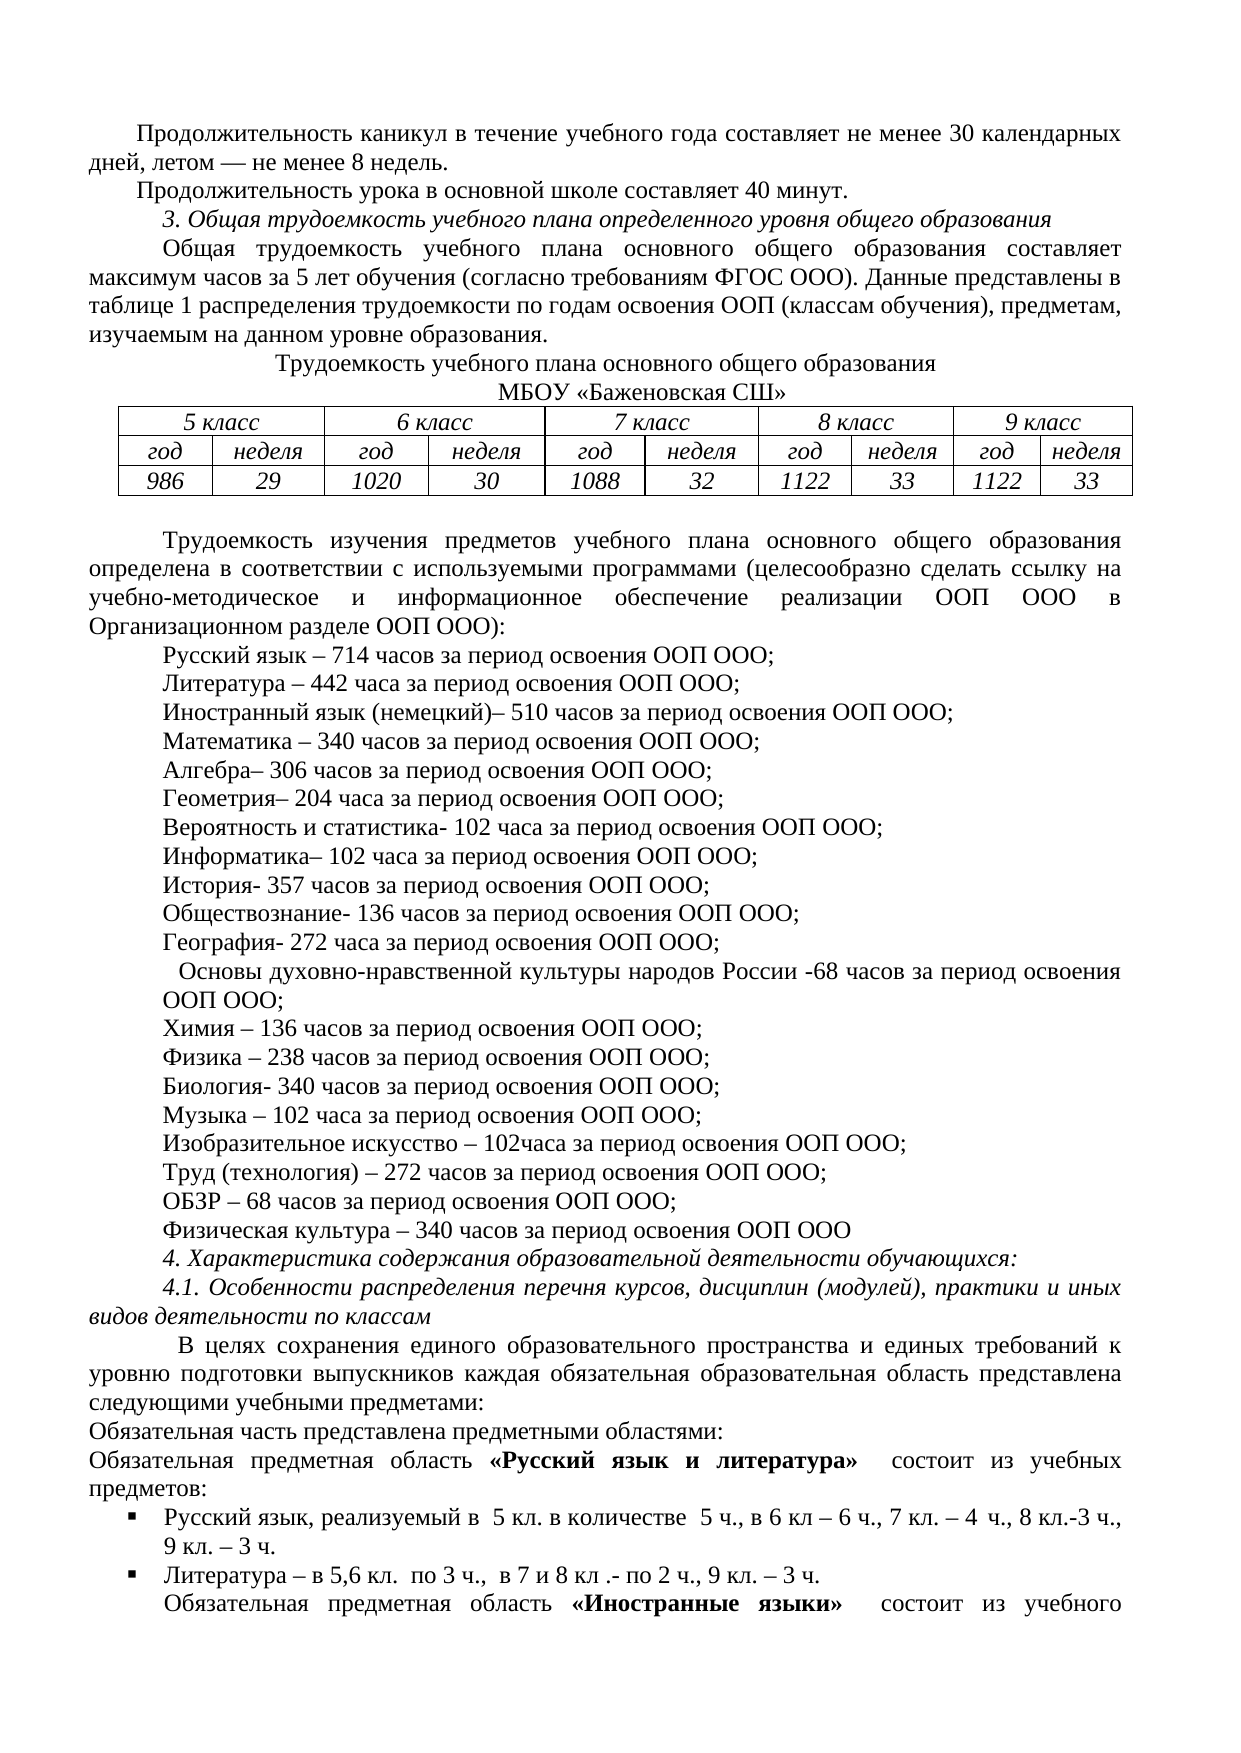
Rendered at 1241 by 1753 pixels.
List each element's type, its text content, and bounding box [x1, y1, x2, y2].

text Обязательная предметная область «Русский язык и литература» состоит из учебных предметов: [89, 1445, 1122, 1502]
table_header 8 класс [759, 407, 953, 435]
text Геометрия– 204 часа за период освоения ООП ООО; [89, 783, 1122, 812]
table_cell 33 [852, 466, 953, 495]
table_cell 29 [213, 466, 324, 495]
table_cell неделя [646, 436, 758, 465]
text География- 272 часа за период освоения ООП ООО; [89, 927, 1122, 956]
text Физика – 238 часов за период освоения ООП ООО; [89, 1042, 1122, 1071]
table_header 7 класс [546, 407, 758, 435]
text Алгебра– 306 часов за период освоения ООП ООО; [89, 755, 1122, 783]
list Русский язык, реализуемый в 5 кл. в количестве 5 ч., в 6 кл – 6 ч., 7 кл. – 4 ч., 8 кл.-3 ч., 9 кл. – 3 ч. [126, 1502, 1122, 1560]
text Трудоемкость изучения предметов учебного плана основного общего образования определена в соответствии с используемыми программами (целесообразно сделать ссылку на учебно-методическое и информационное обеспечение реализации ООП ООО в Организационном разделе ООП ООО): [89, 525, 1122, 640]
table_cell год [954, 436, 1040, 465]
text Химия – 136 часов за период освоения ООП ООО; [89, 1013, 1122, 1042]
text Основы духовно-нравственной культуры народов России -68 часов за период освоения ООП ООО; [89, 956, 1122, 1013]
text ОБЗР – 68 часов за период освоения ООП ООО; [89, 1186, 1122, 1215]
table_cell неделя [429, 436, 544, 465]
text Общая трудоемкость учебного плана основного общего образования составляет максимум часов за 5 лет обучения (согласно требованиям ФГОС ООО). Данные представлены в таблице 1 распределения трудоемкости по годам освоения ООП (классам обучения), предметам, изучаемым на данном уровне образования. [89, 233, 1122, 348]
text МБОУ «Баженовская СШ» [89, 377, 1122, 406]
list Литература – в 5,6 кл. по 3 ч., в 7 и 8 кл .- по 2 ч., 9 кл. – 3 ч. [126, 1560, 1122, 1588]
table_cell год [546, 436, 644, 465]
text Труд (технология) – 272 часов за период освоения ООП ООО; [89, 1157, 1122, 1186]
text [164, 1588, 1122, 1617]
table_cell 1088 [546, 466, 644, 495]
table_cell неделя [1041, 436, 1132, 465]
text Математика – 340 часов за период освоения ООП ООО; [89, 726, 1122, 755]
table_header 9 класс [954, 407, 1132, 435]
text Иностранный язык (немецкий)– 510 часов за период освоения ООП ООО; [89, 697, 1122, 726]
text Трудоемкость учебного плана основного общего образования [89, 348, 1122, 377]
text Русский язык – 714 часов за период освоения ООП ООО; [89, 640, 1122, 668]
table_header 5 класс [119, 407, 324, 435]
text Обязательная часть представлена предметными областями: [89, 1416, 1122, 1445]
text В целях сохранения единого образовательного пространства и единых требований к уровню подготовки выпускников каждая обязательная образовательная область представлена следующими учебными предметами: [89, 1330, 1122, 1416]
table_cell год [119, 436, 212, 465]
table_cell 33 [1041, 466, 1132, 495]
table_cell 1122 [954, 466, 1040, 495]
text Музыка – 102 часа за период освоения ООП ООО; [89, 1100, 1122, 1128]
text Биология- 340 часов за период освоения ООП ООО; [89, 1071, 1122, 1100]
table_cell 30 [429, 466, 544, 495]
table_cell неделя [213, 436, 324, 465]
text Физическая культура – 340 часов за период освоения ООП ООО [89, 1215, 1122, 1243]
table_cell год [325, 436, 428, 465]
text История- 357 часов за период освоения ООП ООО; [89, 870, 1122, 898]
table_cell год [759, 436, 851, 465]
text Литература – 442 часа за период освоения ООП ООО; [89, 668, 1122, 697]
text 3. Общая трудоемкость учебного плана определенного уровня общего образования [89, 204, 1122, 233]
table_cell 32 [646, 466, 758, 495]
table_cell 1020 [325, 466, 428, 495]
table_cell 986 [119, 466, 212, 495]
table_cell 1122 [759, 466, 851, 495]
text Продолжительность каникул в течение учебного года составляет не менее 30 календарных дней, летом — не менее 8 недель. [89, 118, 1122, 176]
text 4. Характеристика содержания образовательной деятельности обучающихся: [89, 1243, 1122, 1272]
text Обществознание- 136 часов за период освоения ООП ООО; [89, 898, 1122, 927]
text Вероятность и статистика- 102 часа за период освоения ООП ООО; [89, 812, 1122, 841]
text Изобразительное искусство – 102часа за период освоения ООП ООО; [89, 1128, 1122, 1157]
table_header 6 класс [325, 407, 544, 435]
text Информатика– 102 часа за период освоения ООП ООО; [89, 841, 1122, 870]
text 4.1. Особенности распределения перечня курсов, дисциплин (модулей), практики и иных видов деятельности по классам [89, 1272, 1122, 1330]
text Продолжительность урока в основной школе составляет 40 минут. [89, 176, 1122, 204]
table_cell неделя [852, 436, 953, 465]
